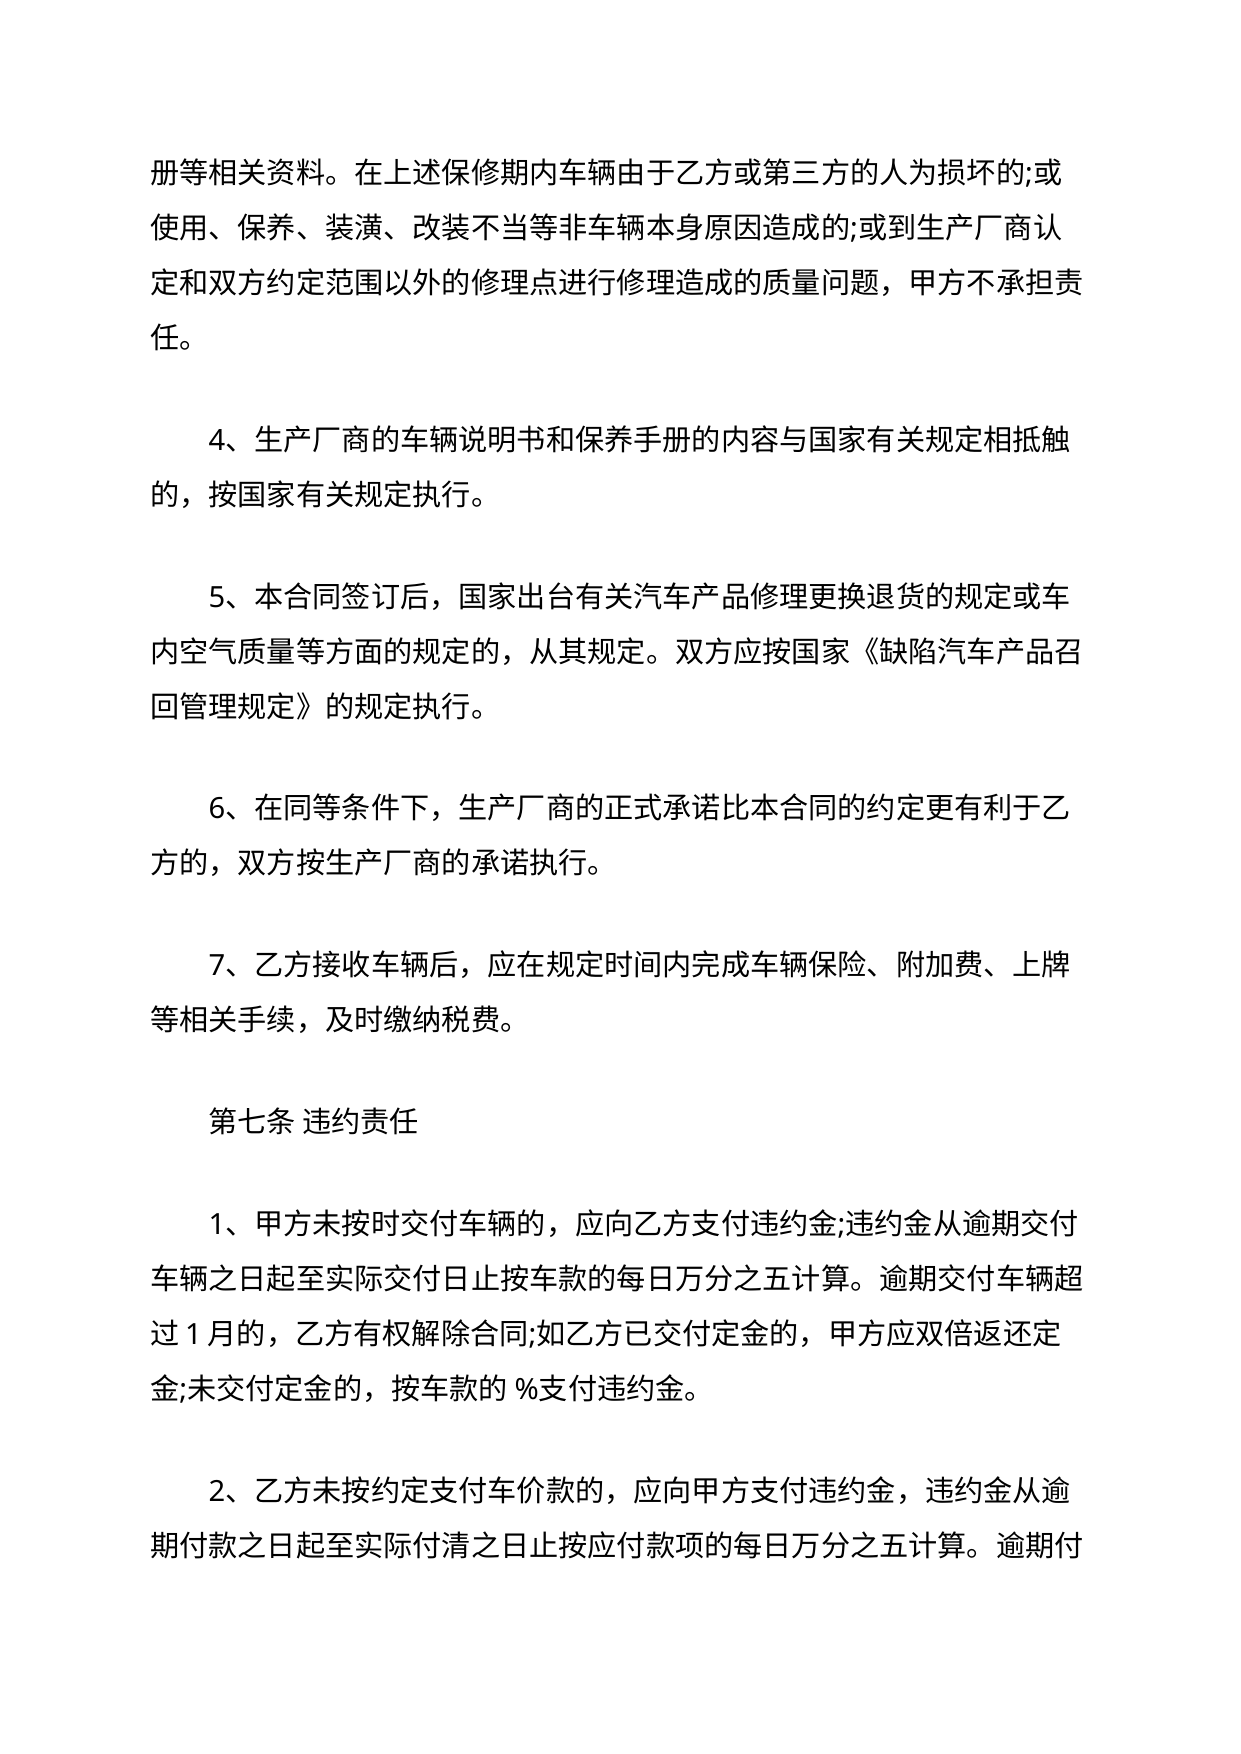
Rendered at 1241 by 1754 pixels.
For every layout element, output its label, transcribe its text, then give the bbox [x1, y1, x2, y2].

text 6、在同等条件下，生产厂商的正式承诺比本合同的约定更有利于乙方的，双方按生产厂商的承诺执行。 [150, 785, 1090, 882]
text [150, 150, 1090, 357]
text 7、乙方接收车辆后，应在规定时间内完成车辆保险、附加费、上牌等相关手续，及时缴纳税费。 [150, 942, 1090, 1039]
text 4、生产厂商的车辆说明书和保养手册的内容与国家有关规定相抵触的，按国家有关规定执行。 [150, 417, 1090, 514]
text 5、本合同签订后，国家出台有关汽车产品修理更换退货的规定或车内空气质量等方面的规定的，从其规定。双方应按国家《缺陷汽车产品召回管理规定》的规定执行。 [150, 573, 1090, 726]
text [150, 1467, 1090, 1564]
text 第七条 违约责任 [150, 1099, 1090, 1141]
text 1、甲方未按时交付车辆的，应向乙方支付违约金;违约金从逾期交付车辆之日起至实际交付日止按车款的每日万分之五计算。逾期交付车辆超过1月的，乙方有权解除合同;如乙方已交付定金的，甲方应双倍返还定金;未交付定金的，按车款的 %支付违约金。 [150, 1200, 1090, 1408]
